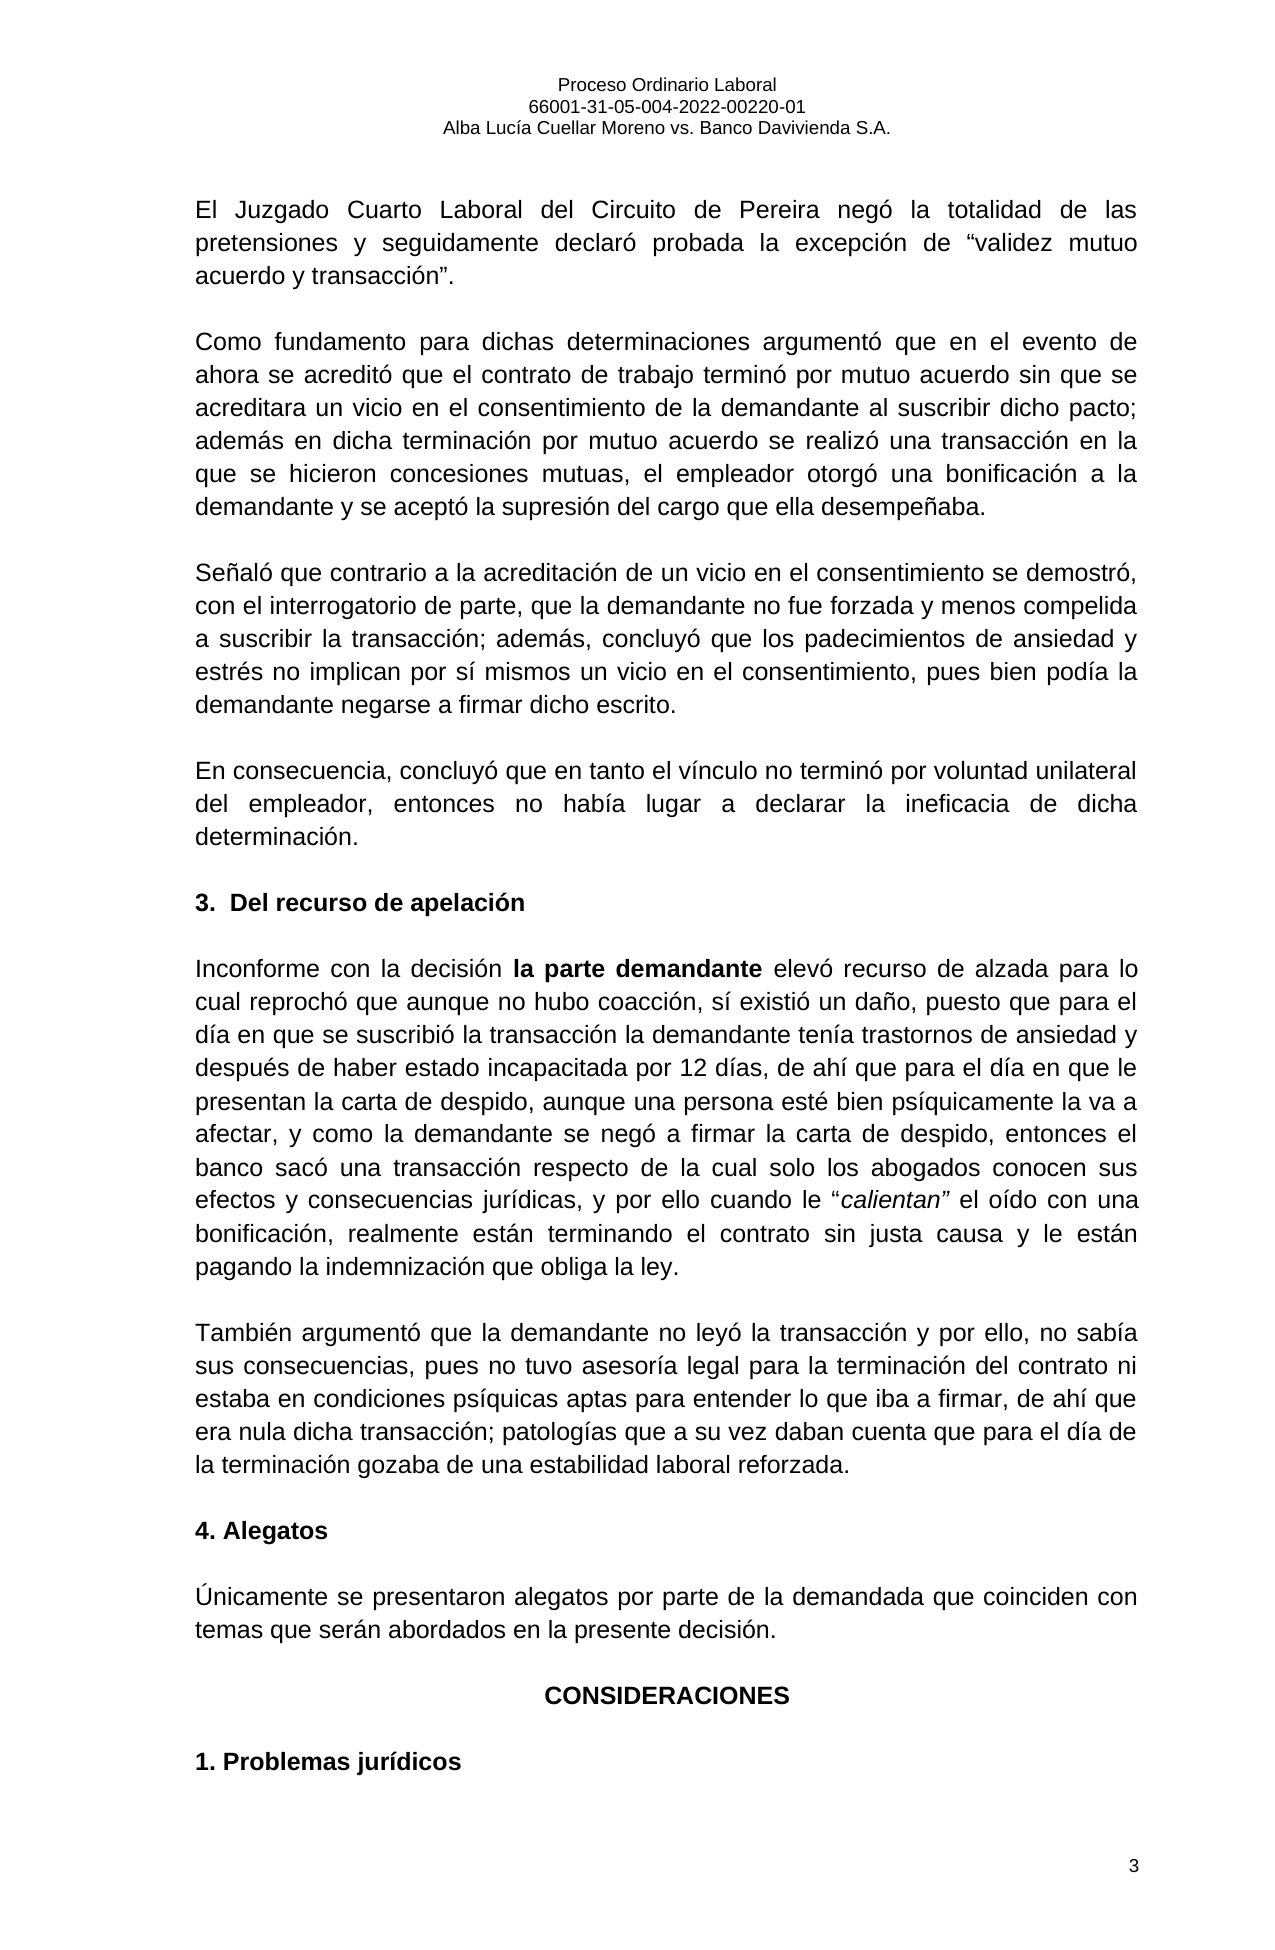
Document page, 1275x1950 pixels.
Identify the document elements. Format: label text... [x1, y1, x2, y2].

text Señaló que contrario a la acreditación de un vicio en el consentimiento se demostró, con el interrogatorio de parte, que la demandante no fue forzada y menos compelida a suscribir la transacción; además, concluyó que los padecimientos de ansiedad y estrés no implican por sí mismos un vicio en el consentimiento, pues bien podía la demandante negarse a firmar dicho escrito. [195, 558, 1139, 719]
text El Juzgado Cuarto Laboral del Circuito de Pereira negó la totalidad de las pretensiones y seguidamente declaró probada la excepción de “validez mutuo acuerdo y transacción”. [195, 195, 1139, 290]
text Únicamente se presentaron alegatos por parte de la demandada que coinciden con temas que serán abordados en la presente decisión. [195, 1582, 1139, 1643]
text 1. Problemas jurídicos [195, 1747, 1139, 1776]
text Inconforme con la decisión la parte demandante elevó recurso de alzada para lo cual reprochó que aunque no hubo coacción, sí existió un daño, puesto que para el día en que se suscribió la transacción la demandante tenía trastornos de ansiedad y después de haber estado incapacitada por 12 días, de ahí que para el día en que le presentan la carta de despido, aunque una persona esté bien psíquicamente la va a afectar, y como la demandante se negó a firmar la carta de despido, entonces el banco sacó una transacción respecto de la cual solo los abogados conocen sus efectos y consecuencias jurídicas, y por ello cuando le “calientan” el oído con una bonificación, realmente están terminando el contrato sin justa causa y le están pagando la indemnización que obliga la ley. [195, 954, 1139, 1280]
text En consecuencia, concluyó que en tanto el vínculo no terminó por voluntad unilateral del empleador, entonces no había lugar a declarar la ineficacia de dicha determinación. [195, 756, 1139, 851]
text CONSIDERACIONES [195, 1681, 1139, 1709]
text Como fundamento para dichas determinaciones argumentó que en el evento de ahora se acreditó que el contrato de trabajo terminó por mutuo acuerdo sin que se acreditara un vicio en el consentimiento de la demandante al suscribir dicho pacto; además en dicha terminación por mutuo acuerdo se realizó una transacción en la que se hicieron concesiones mutuas, el empleador otorgó una bonificación a la demandante y se aceptó la supresión del cargo que ella desempeñaba. [195, 327, 1139, 521]
text 3. Del recurso de apelación [195, 888, 1139, 917]
text 4. Alegatos [195, 1516, 1139, 1544]
text También argumentó que la demandante no leyó la transacción y por ello, no sabía sus consecuencias, pues no tuvo asesoría legal para la terminación del contrato ni estaba en condiciones psíquicas aptas para entender lo que iba a firmar, de ahí que era nula dicha transacción; patologías que a su vez daban cuenta que para el día de la terminación gozaba de una estabilidad laboral reforzada. [195, 1318, 1139, 1478]
